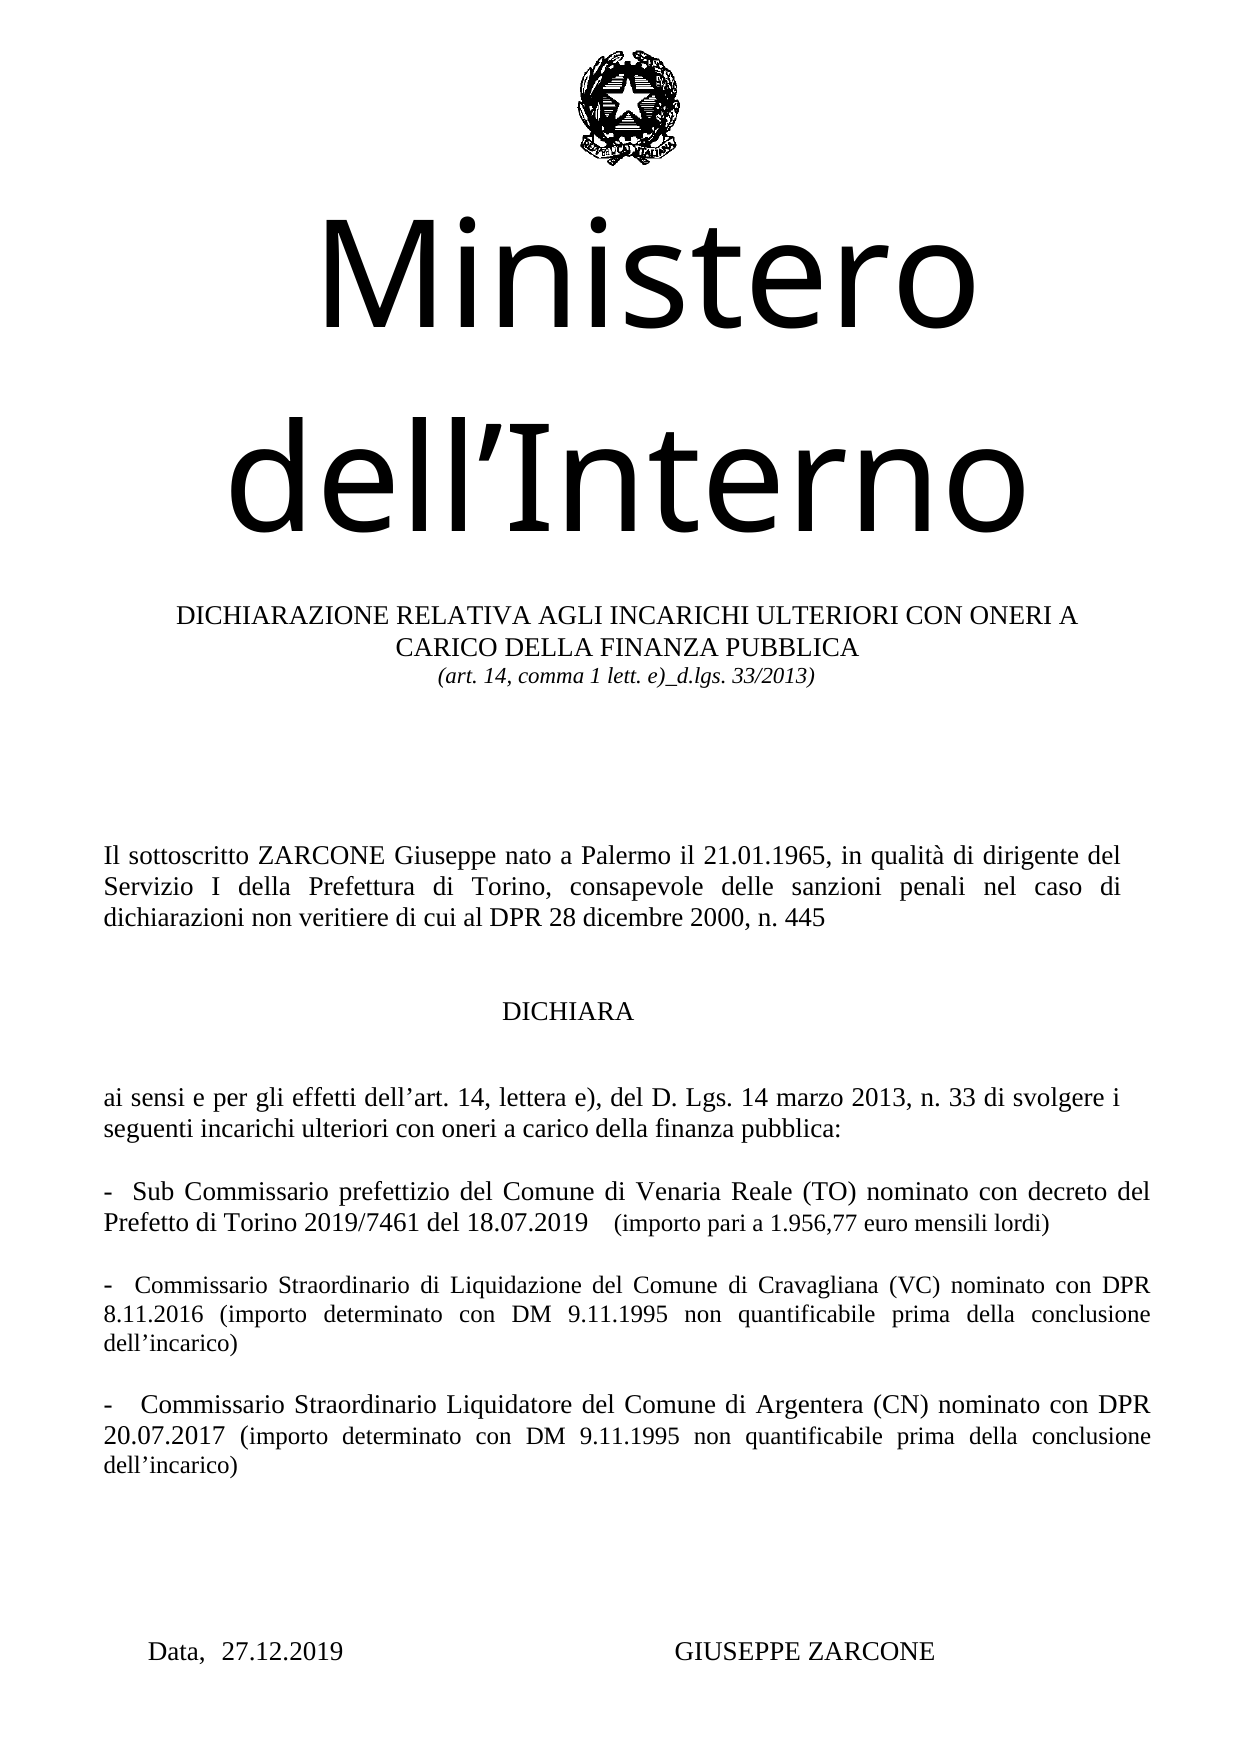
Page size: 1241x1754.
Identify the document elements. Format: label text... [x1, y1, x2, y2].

text - Commissario Straordinario di Liquidazione del Comune di Cravagliana (VC) nominato con DPR 8.11.2016 (importo determinato con DM 9.11.1995 non quantificabile prima della conclusione dell’incarico) [103, 1268, 1152, 1357]
text Ministero dell’Interno [148, 167, 1107, 575]
text DICHIARA [103, 995, 1122, 1026]
text Il sottoscritto ZARCONE Giuseppe nato a Palermo il 21.01.1965, in qualità di dirigente del Servizio I della Prefettura di Torino, consapevole delle sanzioni penali nel caso di dichiarazioni non veritiere di cui al DPR 28 dicembre 2000, n. 445 [103, 839, 1122, 932]
text DICHIARAZIONE RELATIVA AGLI INCARICHI ULTERIORI CON ONERI A CARICO DELLA FINANZA PUBBLICA [148, 599, 1107, 662]
text - Commissario Straordinario Liquidatore del Comune di Argentera (CN) nominato con DPR 20.07.2017 (importo determinato con DM 9.11.1995 non quantificabile prima della conclusione dell’incarico) [103, 1388, 1152, 1479]
text (art. 14, comma 1 lett. e)_d.lgs. 33/2013) [148, 662, 1107, 688]
text - Sub Commissario prefettizio del Comune di Venaria Reale (TO) nominato con decreto del Prefetto di Torino 2019/7461 del 18.07.2019 (importo pari a 1.956,77 euro mensili lordi) [103, 1174, 1152, 1237]
text Data, 27.12.2019 GIUSEPPE ZARCONE [148, 1634, 1107, 1666]
text ai sensi e per gli effetti dell’art. 14, lettera e), del D. Lgs. 14 marzo 2013, n. 33 di svolgere i seguenti incarichi ulteriori con oneri a carico della finanza pubblica: [103, 1081, 1122, 1143]
